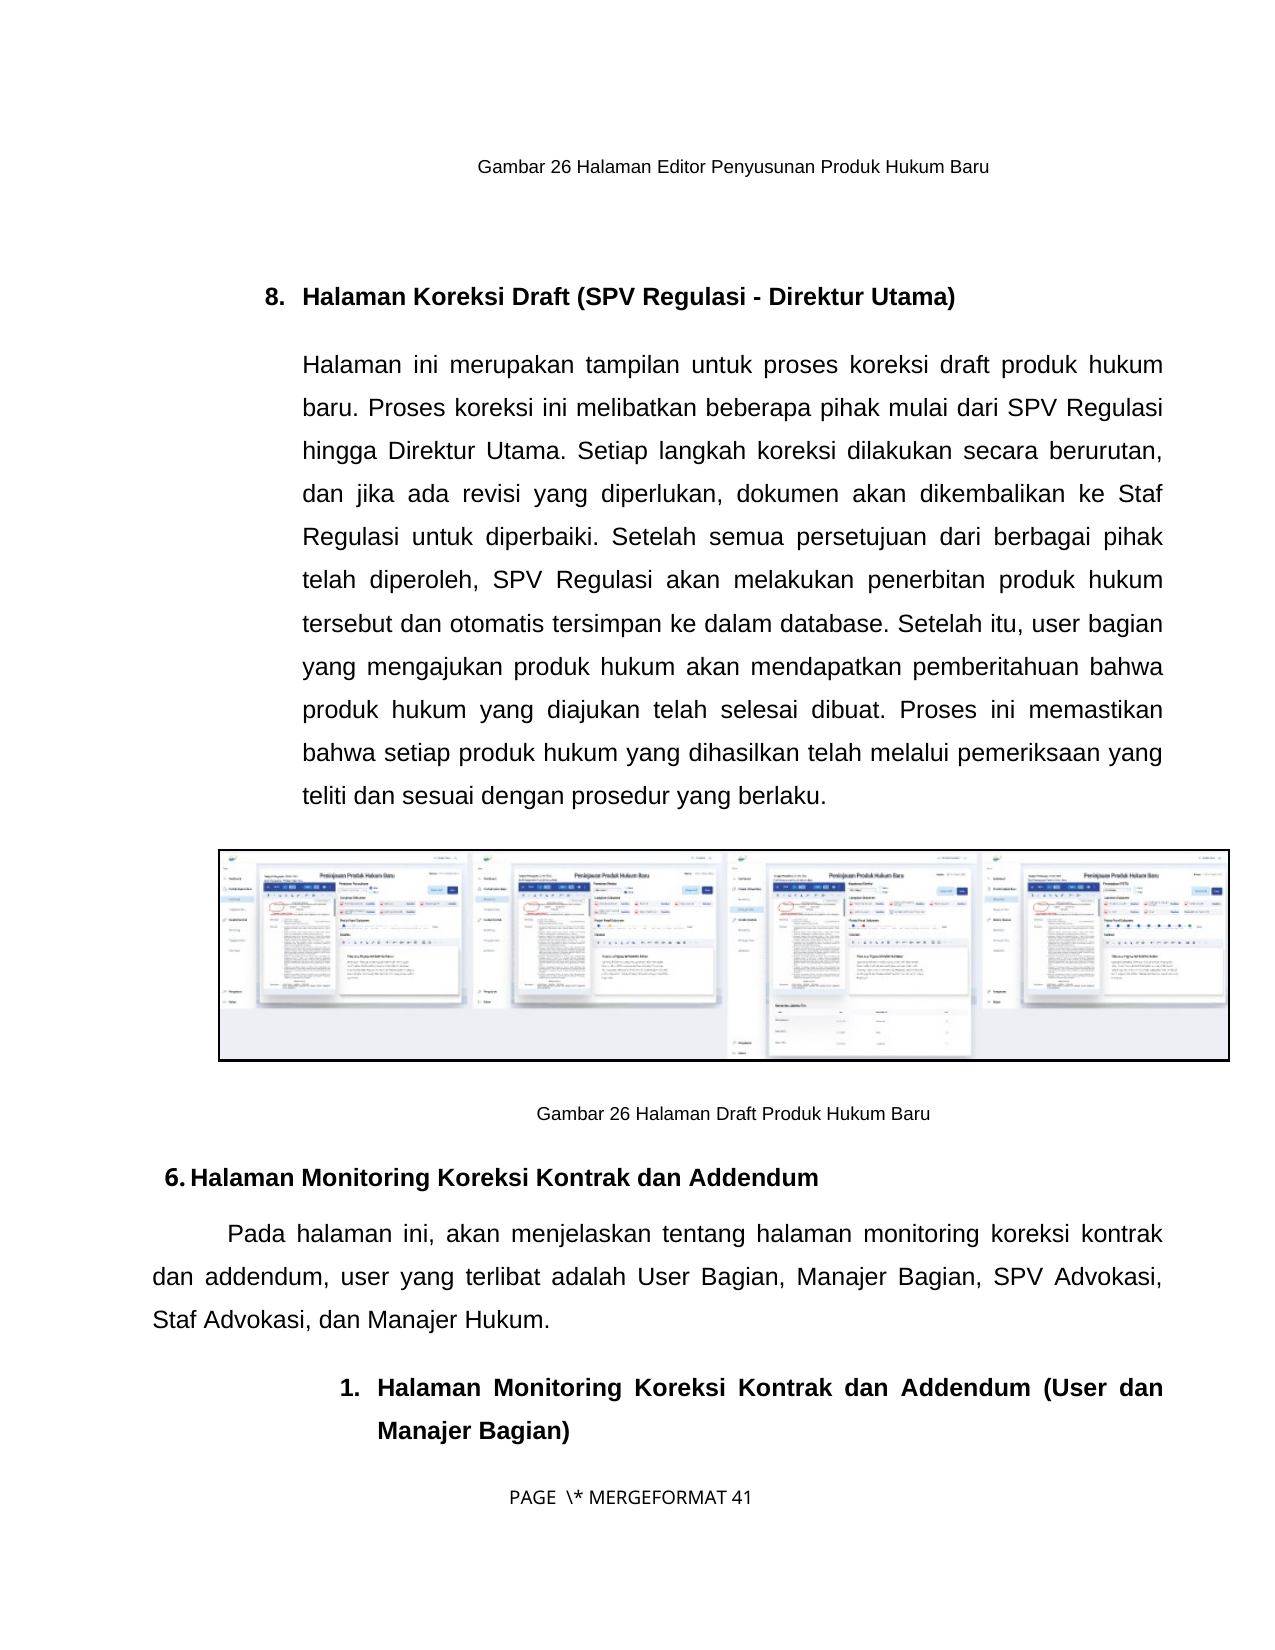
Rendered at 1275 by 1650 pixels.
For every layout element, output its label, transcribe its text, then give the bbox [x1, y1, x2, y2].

text Pada halaman ini, akan menjelaskan tentang halaman monitoring koreksi kontrak dan addendum, user yang terlibat adalah User Bagian, Manajer Bagian, SPV Advokasi, Staf Advokasi, dan Manajer Hukum. [152, 1219, 1164, 1334]
text Halaman ini merupakan tampilan untuk proses koreksi draft produk hukum baru. Proses koreksi ini melibatkan beberapa pihak mulai dari SPV Regulasi hingga Direktur Utama. Setiap langkah koreksi dilakukan secara berurutan, dan jika ada revisi yang diperlukan, dokumen akan dikembalikan ke Staf Regulasi untuk diperbaiki. Setelah semua persetujuan dari berbagai pihak telah diperoleh, SPV Regulasi akan melakukan penerbitan produk hukum tersebut dan otomatis tersimpan ke dalam database. Setelah itu, user bagian yang mengajukan produk hukum akan mendapatkan pemberitahuan bahwa produk hukum yang diajukan telah selesai dibuat. Proses ini memastikan bahwa setiap produk hukum yang dihasilkan telah melalui pemeriksaan yang teliti dan sesuai dengan prosedur yang berlaku. [302, 350, 1164, 810]
list Halaman Monitoring Koreksi Kontrak dan Addendum (User dan Manajer Bagian) [339, 1373, 1164, 1445]
list Halaman Koreksi Draft (SPV Regulasi - Direktur Utama) [264, 282, 1164, 310]
text Gambar 26 Halaman Editor Penyusunan Produk Hukum Baru [302, 156, 1164, 178]
text Gambar 26 Halaman Draft Produk Hukum Baru [302, 1102, 1164, 1124]
picture [220, 851, 1228, 1059]
list Halaman Monitoring Koreksi Kontrak dan Addendum [164, 1159, 1164, 1194]
